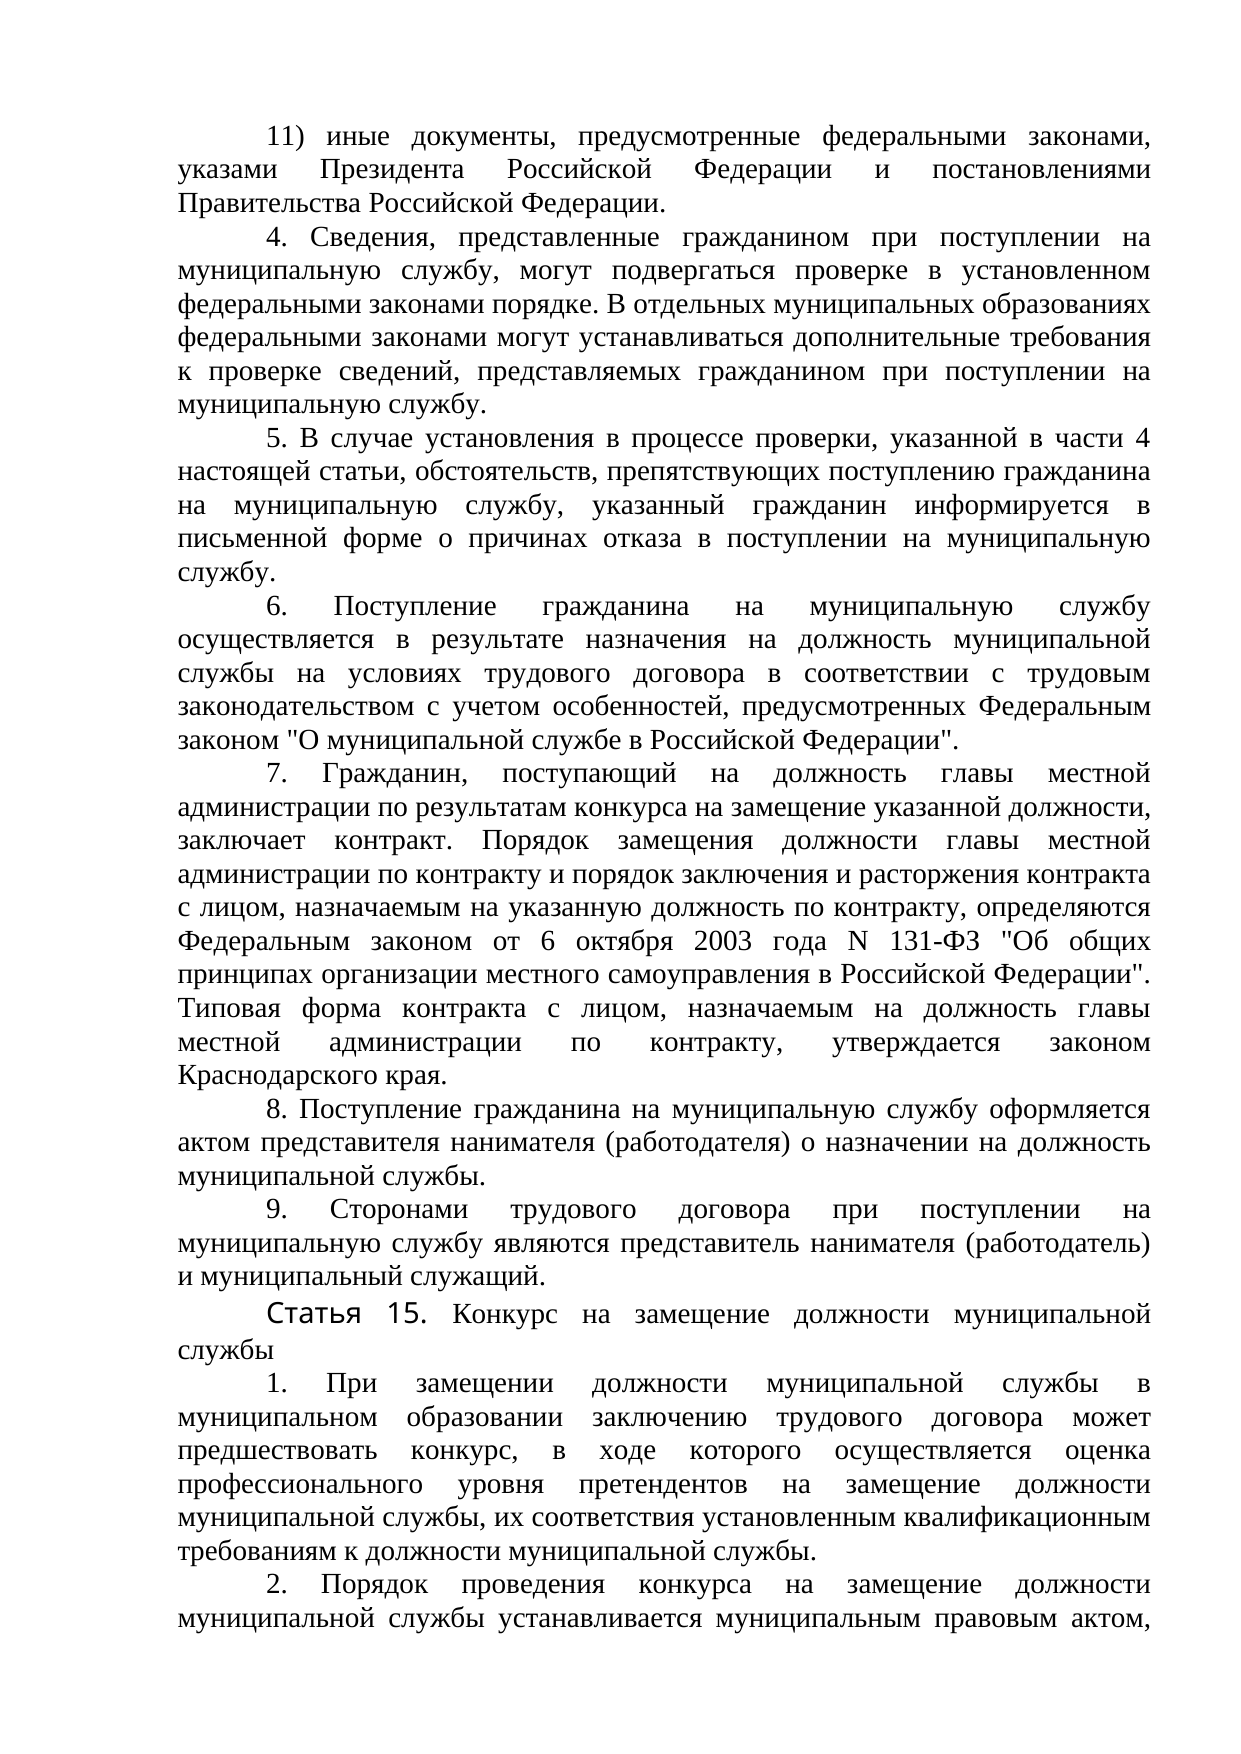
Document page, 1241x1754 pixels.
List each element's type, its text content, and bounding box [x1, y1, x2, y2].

text 1. При замещении должности муниципальной службы в муниципальном образовании заключению трудового договора может предшествовать конкурс, в ходе которого осуществляется оценка профессионального уровня претендентов на замещение должности муниципальной службы, их соответствия установленным квалификационным требованиям к должности муниципальной службы. [177, 1365, 1152, 1567]
text 7. Гражданин, поступающий на должность главы местной администрации по результатам конкурса на замещение указанной должности, заключает контракт. Порядок замещения должности главы местной администрации по контракту и порядок заключения и расторжения контракта с лицом, назначаемым на указанную должность по контракту, определяются Федеральным законом от 6 октября 2003 года N 131-ФЗ "Об общих принципах организации местного самоуправления в Российской Федерации". Типовая форма контракта с лицом, назначаемым на должность главы местной администрации по контракту, утверждается законом Краснодарского края. [177, 755, 1152, 1091]
text 4. Сведения, представленные гражданином при поступлении на муниципальную службу, могут подвергаться проверке в установленном федеральными законами порядке. В отдельных муниципальных образованиях федеральными законами могут устанавливаться дополнительные требования к проверке сведений, представляемых гражданином при поступлении на муниципальную службу. [177, 219, 1152, 420]
text 6. Поступление гражданина на муниципальную службу осуществляется в результате назначения на должность муниципальной службы на условиях трудового договора в соответствии с трудовым законодательством с учетом особенностей, предусмотренных Федеральным законом "О муниципальной службе в Российской Федерации". [177, 588, 1152, 755]
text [177, 1567, 1152, 1634]
text 8. Поступление гражданина на муниципальную службу оформляется актом представителя нанимателя (работодателя) о назначении на должность муниципальной службы. [177, 1091, 1152, 1191]
text Статья 15. Конкурс на замещение должности муниципальной службы [177, 1292, 1152, 1365]
text 11) иные документы, предусмотренные федеральными законами, указами Президента Российской Федерации и постановлениями Правительства Российской Федерации. [177, 118, 1152, 219]
text 9. Сторонами трудового договора при поступлении на муниципальную службу являются представитель нанимателя (работодатель) и муниципальный служащий. [177, 1191, 1152, 1292]
text 5. В случае установления в процессе проверки, указанной в части 4 настоящей статьи, обстоятельств, препятствующих поступлению гражданина на муниципальную службу, указанный гражданин информируется в письменной форме о причинах отказа в поступлении на муниципальную службу. [177, 420, 1152, 588]
